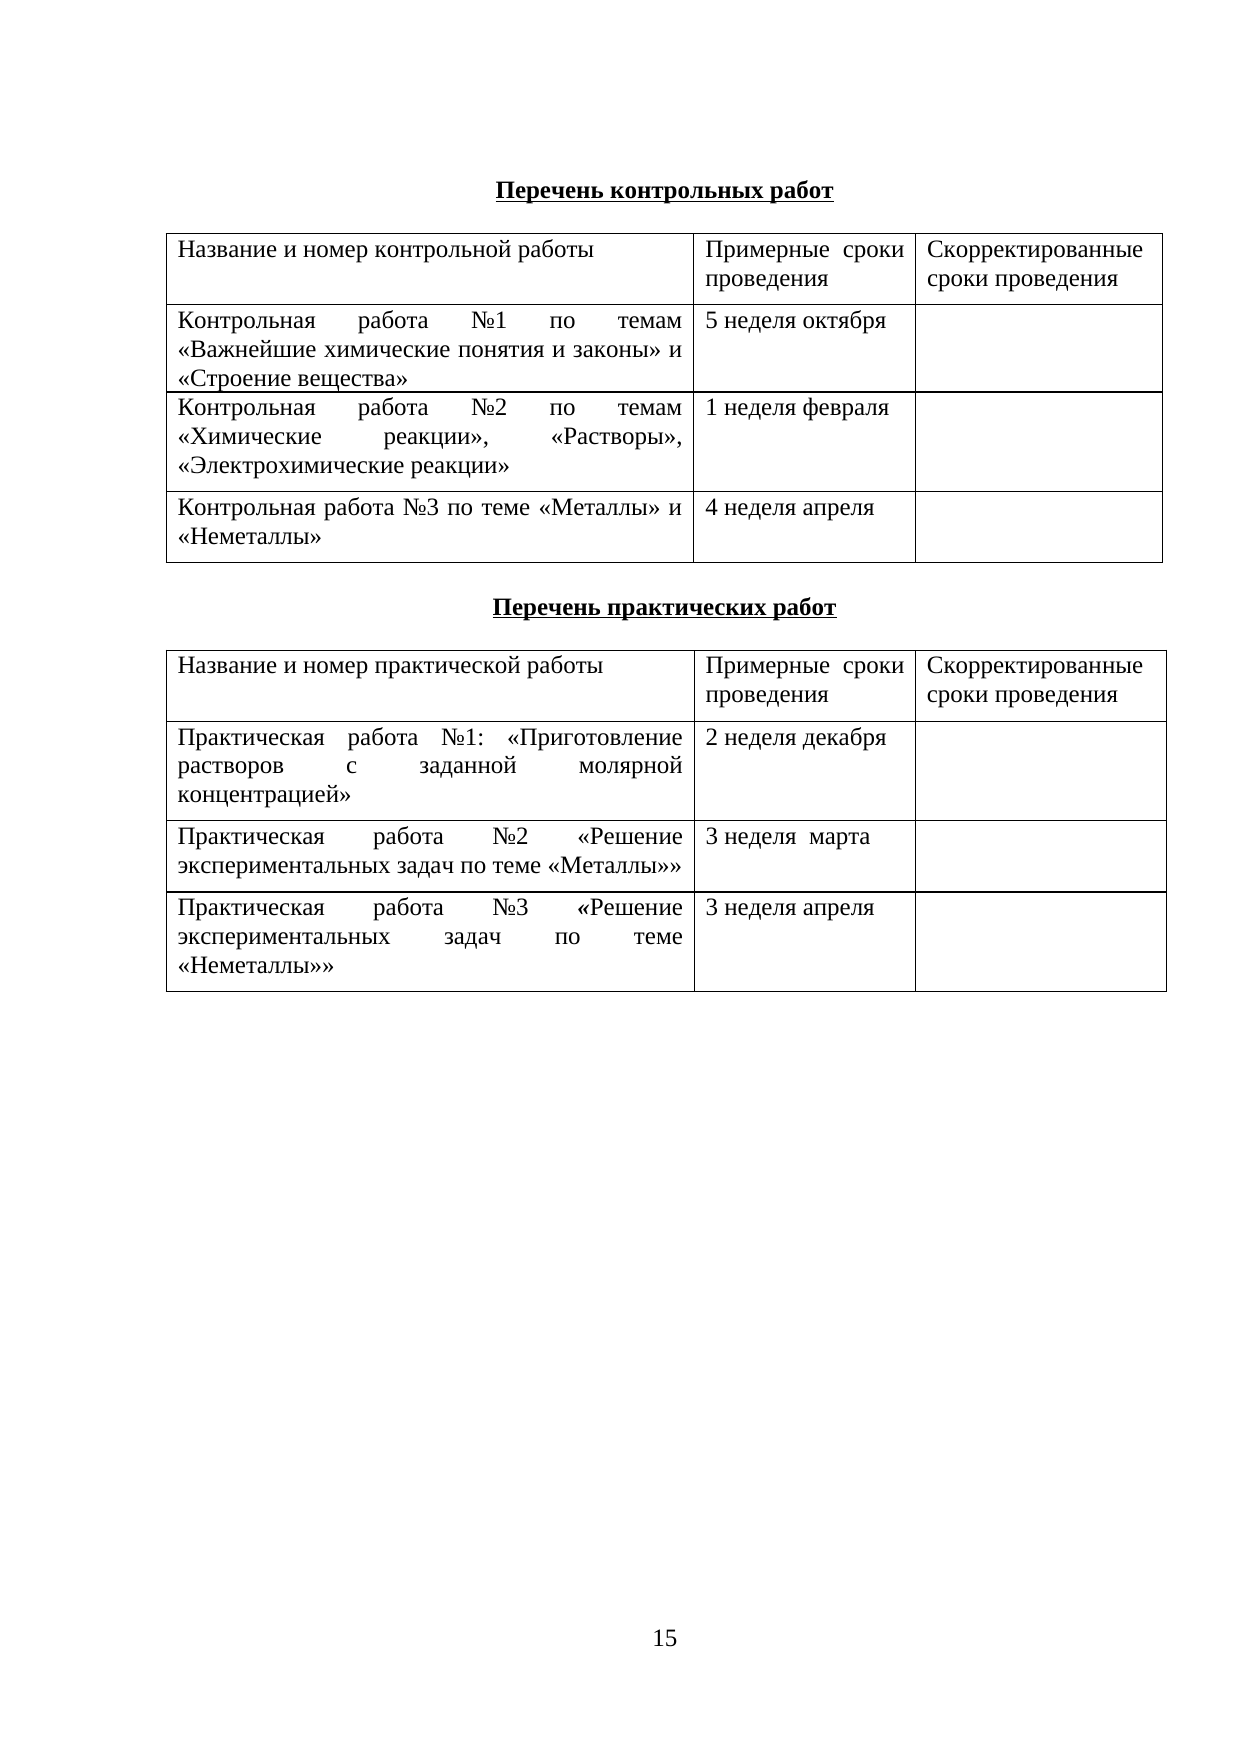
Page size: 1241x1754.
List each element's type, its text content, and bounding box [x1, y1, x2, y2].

table_cell 4 неделя апреля [694, 492, 915, 562]
table_cell 1 неделя февраля [694, 393, 915, 491]
text Перечень контрольных работ [177, 176, 1152, 204]
table_cell [916, 393, 1162, 491]
text Перечень практических работ [177, 592, 1152, 621]
table_cell [916, 492, 1162, 562]
table_cell 3 неделя марта [695, 821, 915, 891]
table_header Скорректированные сроки проведения [916, 234, 1162, 304]
table_cell [916, 305, 1162, 391]
table_header Скорректированные сроки проведения [916, 651, 1166, 721]
table_header Название и номер практической работы [167, 651, 694, 721]
table_cell Контрольная работа №1 по темам «Важнейшие химические понятия и законы» и «Строение вещества» [167, 305, 693, 391]
table_cell Практическая работа №3 «Решение экспериментальных задач по теме «Неметаллы»» [167, 893, 694, 991]
table_cell Практическая работа №2 «Решение экспериментальных задач по теме «Металлы»» [167, 821, 694, 891]
table_cell Контрольная работа №3 по теме «Металлы» и «Неметаллы» [167, 492, 693, 562]
table_cell 5 неделя октября [694, 305, 915, 391]
table_header Название и номер контрольной работы [167, 234, 693, 304]
table_header Примерные сроки проведения [695, 651, 915, 721]
table_cell [916, 722, 1166, 820]
table_cell Контрольная работа №2 по темам «Химические реакции», «Растворы», «Электрохимические реакции» [167, 393, 693, 491]
table_cell [916, 821, 1166, 891]
table_header Примерные сроки проведения [694, 234, 915, 304]
table_cell [916, 893, 1166, 991]
table_cell 3 неделя апреля [695, 893, 915, 991]
table_cell 2 неделя декабря [695, 722, 915, 820]
table_cell Практическая работа №1: «Приготовление растворов с заданной молярной концентрацией» [167, 722, 694, 820]
